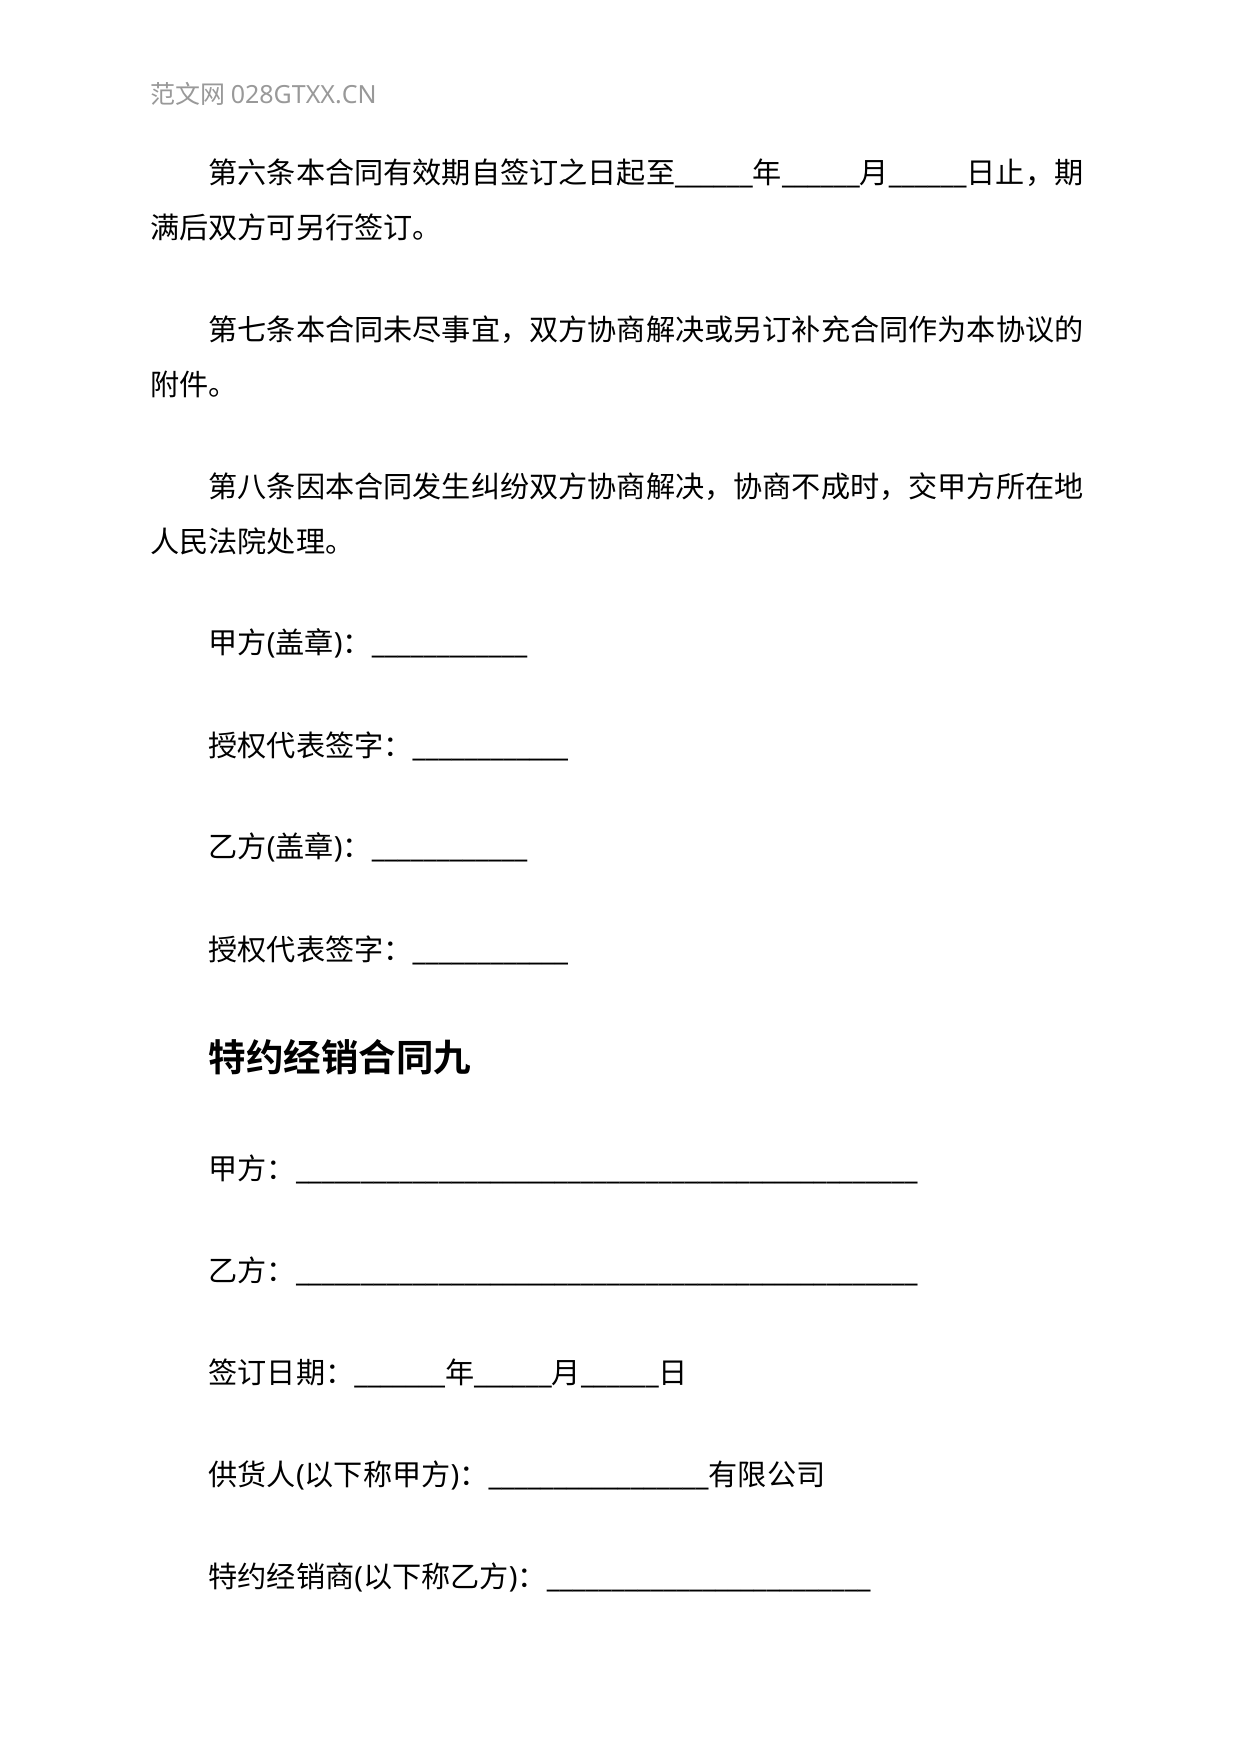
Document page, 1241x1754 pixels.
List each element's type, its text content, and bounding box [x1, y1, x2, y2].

text 特约经销商(以下称乙方)：_________________________ [150, 1553, 1090, 1596]
text 甲方：________________________________________________ [150, 1145, 1090, 1188]
text 甲方(盖章)：____________ [150, 620, 1090, 662]
text 乙方：________________________________________________ [150, 1247, 1090, 1290]
text 第七条本合同未尽事宜，双方协商解决或另订补充合同作为本协议的附件。 [150, 307, 1090, 404]
text 第六条本合同有效期自签订之日起至______年______月______日止，期满后双方可另行签订。 [150, 150, 1090, 247]
text 乙方(盖章)：____________ [150, 824, 1090, 866]
text 供货人(以下称甲方)：_________________有限公司 [150, 1451, 1090, 1494]
text 特约经销合同九 [150, 1028, 1090, 1082]
text 授权代表签字：____________ [150, 926, 1090, 968]
text 第八条因本合同发生纠纷双方协商解决，协商不成时，交甲方所在地人民法院处理。 [150, 463, 1090, 561]
text 签订日期：_______年______月______日 [150, 1349, 1090, 1392]
text 授权代表签字：____________ [150, 722, 1090, 764]
